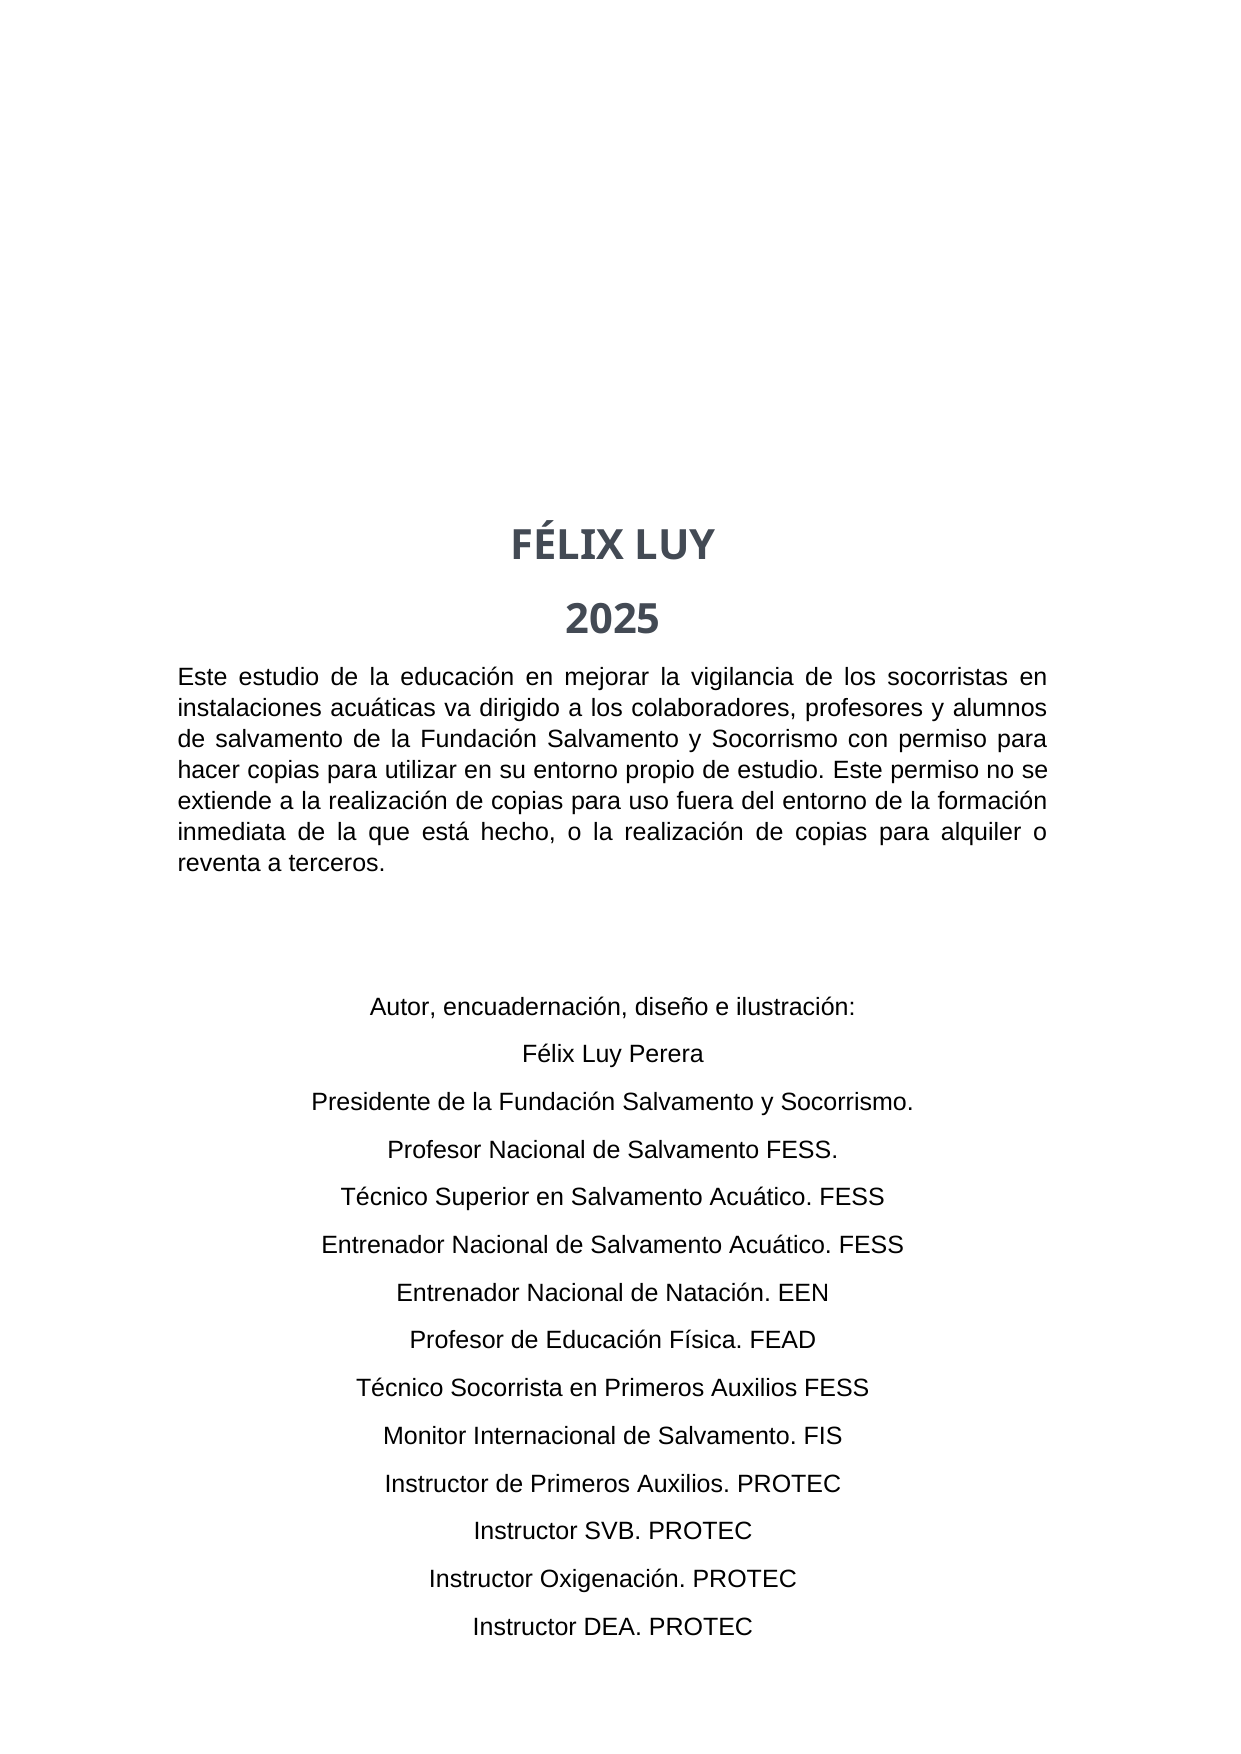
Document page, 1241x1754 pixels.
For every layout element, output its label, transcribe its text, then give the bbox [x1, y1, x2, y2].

text Instructor DEA. PROTEC [177, 1612, 1048, 1641]
text Técnico Socorrista en Primeros Auxilios FESS [177, 1373, 1048, 1402]
text Entrenador Nacional de Salvamento Acuático. FESS [177, 1230, 1048, 1259]
text Este estudio de la educación en mejorar la vigilancia de los socorristas en instalaciones acuáticas va dirigido a los colaboradores, profesores y alumnos de salvamento de la Fundación Salvamento y Socorrismo con permiso para hacer copias para utilizar en su entorno propio de estudio. Este permiso no se extiende a la realización de copias para uso fuera del entorno de la formación inmediata de la que está hecho, o la realización de copias para alquiler o reventa a terceros. [177, 662, 1048, 877]
text FÉLIX LUY [177, 515, 1048, 572]
text 2025 [177, 589, 1048, 645]
text Técnico Superior en Salvamento Acuático. FESS [177, 1182, 1048, 1211]
text Instructor de Primeros Auxilios. PROTEC [177, 1469, 1048, 1497]
text Profesor de Educación Física. FEAD [177, 1326, 1048, 1354]
text Monitor Internacional de Salvamento. FIS [177, 1421, 1048, 1450]
text Instructor SVB. PROTEC [177, 1516, 1048, 1545]
text Entrenador Nacional de Natación. EEN [177, 1278, 1048, 1307]
text Profesor Nacional de Salvamento FESS. [177, 1135, 1048, 1163]
text Félix Luy Perera [177, 1039, 1048, 1068]
text Presidente de la Fundación Salvamento y Socorrismo. [177, 1087, 1048, 1116]
text Autor, encuadernación, diseño e ilustración: [177, 992, 1048, 1020]
text Instructor Oxigenación. PROTEC [177, 1564, 1048, 1593]
